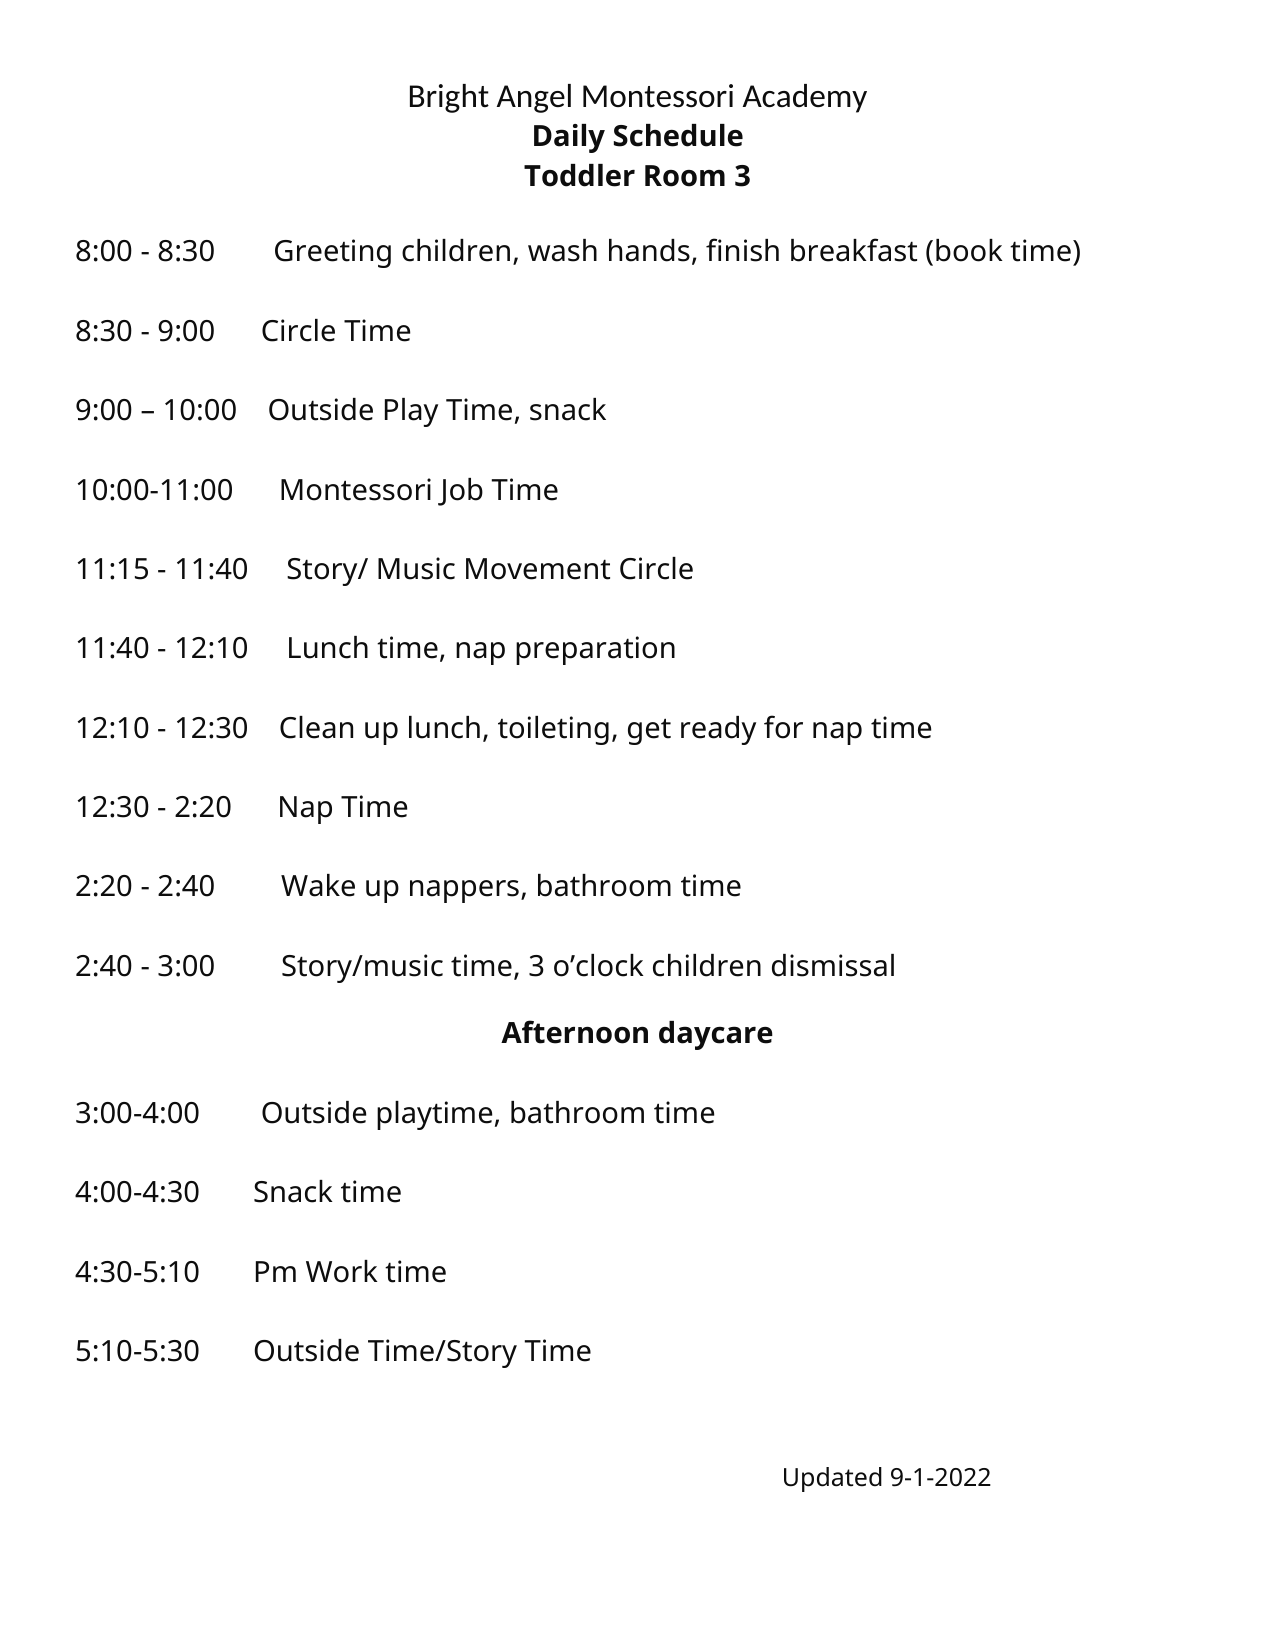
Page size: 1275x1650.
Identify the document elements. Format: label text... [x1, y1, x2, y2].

text 2:40 - 3:00 Story/music time, 3 o’clock children dismissal [75, 945, 1200, 985]
text Afternoon daycare [75, 1013, 1200, 1052]
text 3:00-4:00 Outside playtime, bathroom time [75, 1092, 1200, 1132]
text 4:30-5:10 Pm Work time [75, 1251, 1200, 1291]
text 8:30 - 9:00 Circle Time [75, 310, 1200, 350]
text 9:00 – 10:00 Outside Play Time, snack [75, 389, 1200, 429]
text 2:20 - 2:40 Wake up nappers, bathroom time [75, 866, 1200, 905]
text Updated 9-1-2022 [75, 1460, 1200, 1494]
text 5:10-5:30 Outside Time/Story Time [75, 1330, 1200, 1370]
text 12:10 - 12:30 Clean up lunch, toileting, get ready for nap time [75, 707, 1200, 747]
text 11:15 - 11:40 Story/ Music Movement Circle [75, 548, 1200, 588]
text 10:00-11:00 Montessori Job Time [75, 469, 1200, 508]
text 4:00-4:30 Snack time [75, 1172, 1200, 1211]
text 11:40 - 12:10 Lunch time, nap preparation [75, 628, 1200, 667]
text 12:30 - 2:20 Nap Time [75, 786, 1200, 826]
text 8:00 - 8:30 Greeting children, wash hands, finish breakfast (book time) [75, 231, 1200, 270]
text Daily Schedule [75, 116, 1200, 155]
text Bright Angel Montessori Academy [75, 75, 1200, 116]
text Toddler Room 3 [75, 155, 1200, 195]
